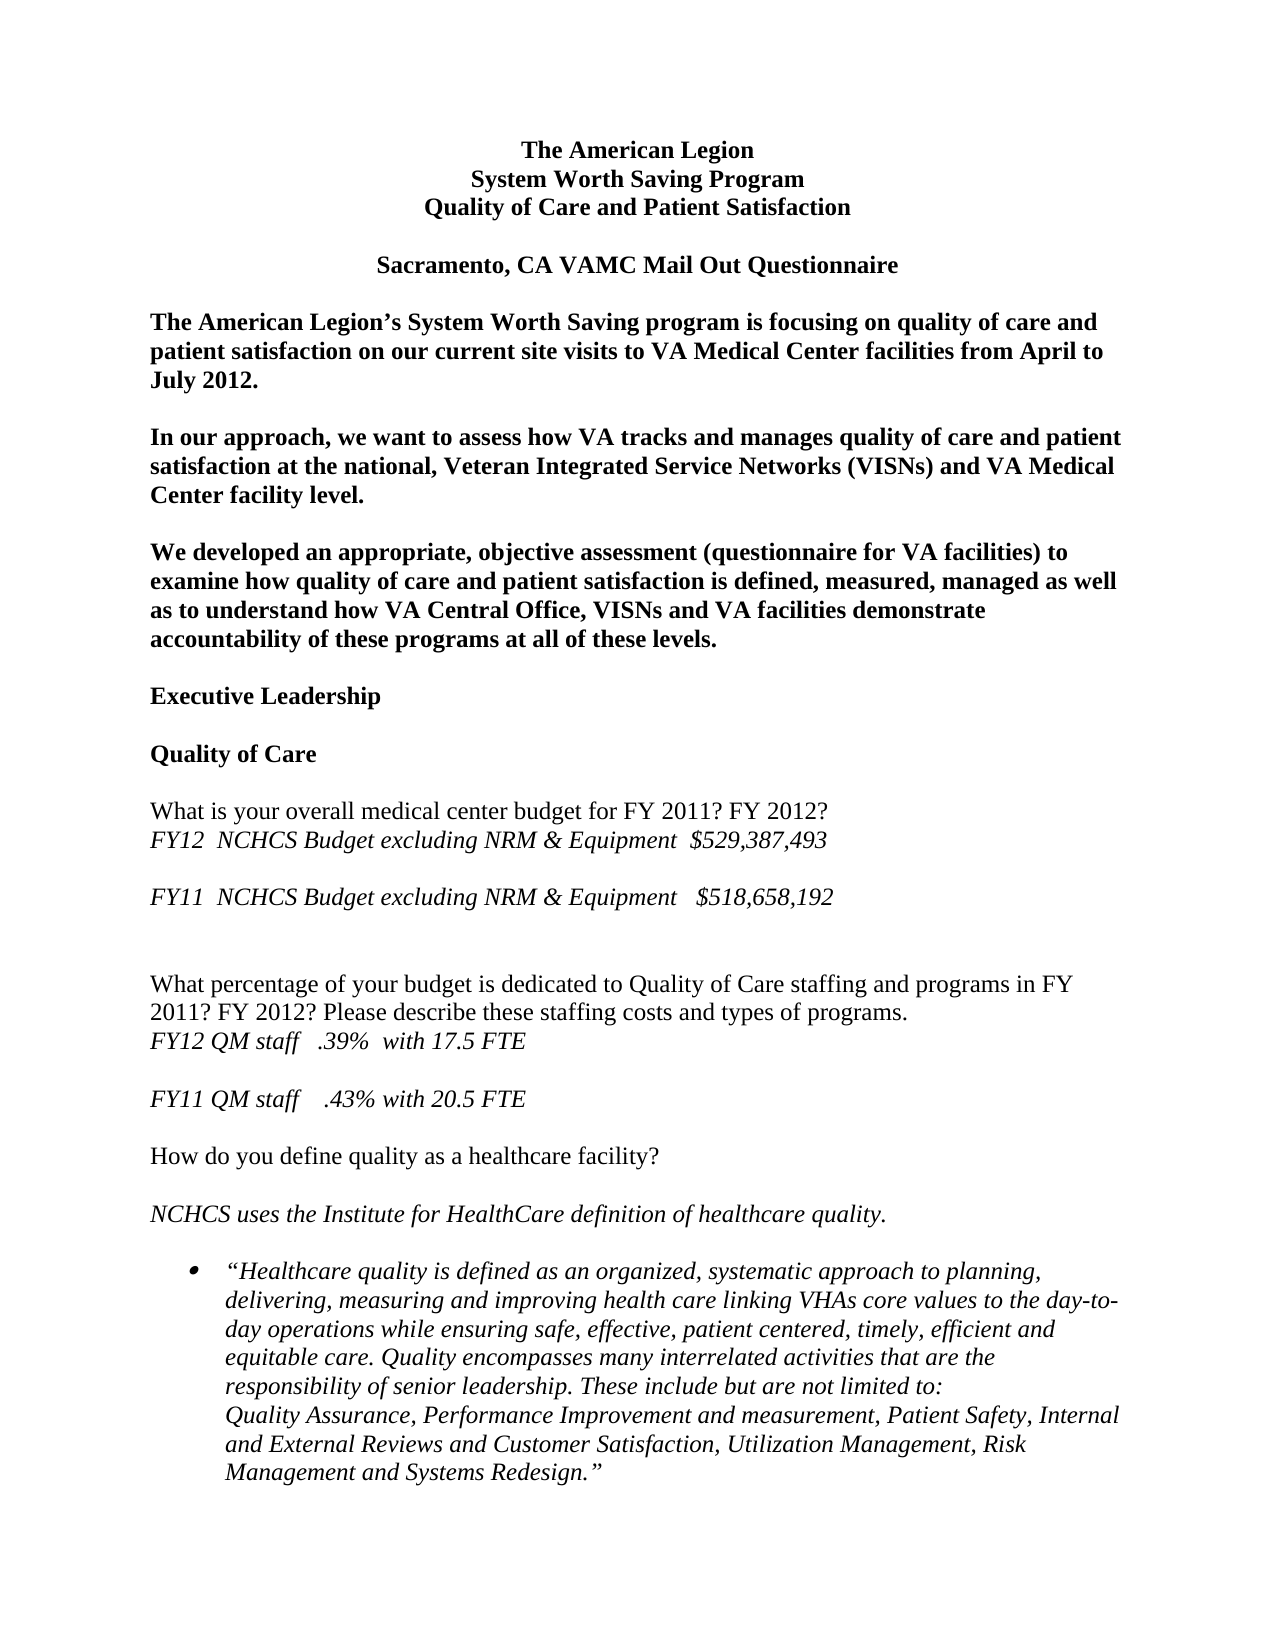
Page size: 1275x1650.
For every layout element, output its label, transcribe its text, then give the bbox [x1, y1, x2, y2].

text The American Legion’s System Worth Saving program is focusing on quality of care and patient satisfaction on our current site visits to VA Medical Center facilities from April to July 2012. [150, 307, 1125, 394]
text In our approach, we want to assess how VA tracks and manages quality of care and patient satisfaction at the national, Veteran Integrated Service Networks (VISNs) and VA Medical Center facility level. [150, 422, 1125, 509]
list “Healthcare quality is defined as an organized, systematic approach to planning, delivering, measuring and improving health care linking VHAs core values to the day-to-day operations while ensuring safe, effective, patient centered, timely, efficient and equitable care. Quality encompasses many interrelated activities that are the responsibility of senior leadership. These include but are not limited to: [187, 1256, 1125, 1400]
text Sacramento, CA VAMC Mail Out Questionnaire [150, 250, 1125, 279]
text FY12 QM staff .39% with 17.5 FTE [150, 1026, 1125, 1055]
text FY11 QM staff .43% with 20.5 FTE [150, 1084, 1125, 1112]
text FY12 NCHCS Budget excluding NRM & Equipment $529,387,493 [150, 825, 1125, 854]
text Quality of Care and Patient Satisfaction [150, 192, 1125, 221]
text Executive Leadership [150, 681, 1125, 710]
text We developed an appropriate, objective assessment (questionnaire for VA facilities) to examine how quality of care and patient satisfaction is defined, measured, managed as well as to understand how VA Central Office, VISNs and VA facilities demonstrate accountability of these programs at all of these levels. [150, 537, 1125, 652]
text How do you define quality as a healthcare facility? [150, 1141, 1125, 1170]
text What percentage of your budget is dedicated to Quality of Care staffing and programs in FY 2011? FY 2012? Please describe these staffing costs and types of programs. [150, 969, 1125, 1026]
text FY11 NCHCS Budget excluding NRM & Equipment $518,658,192 [150, 882, 1125, 911]
text NCHCS uses the Institute for HealthCare definition of healthcare quality. [150, 1199, 1125, 1227]
text Quality Assurance, Performance Improvement and measurement, Patient Safety, Internal and External Reviews and Customer Satisfaction, Utilization Management, Risk Management and Systems Redesign.” [225, 1400, 1125, 1486]
text What is your overall medical center budget for FY 2011? FY 2012? [150, 796, 1125, 825]
text The American Legion [150, 135, 1125, 164]
text System Worth Saving Program [150, 164, 1125, 192]
text Quality of Care [150, 739, 1125, 767]
